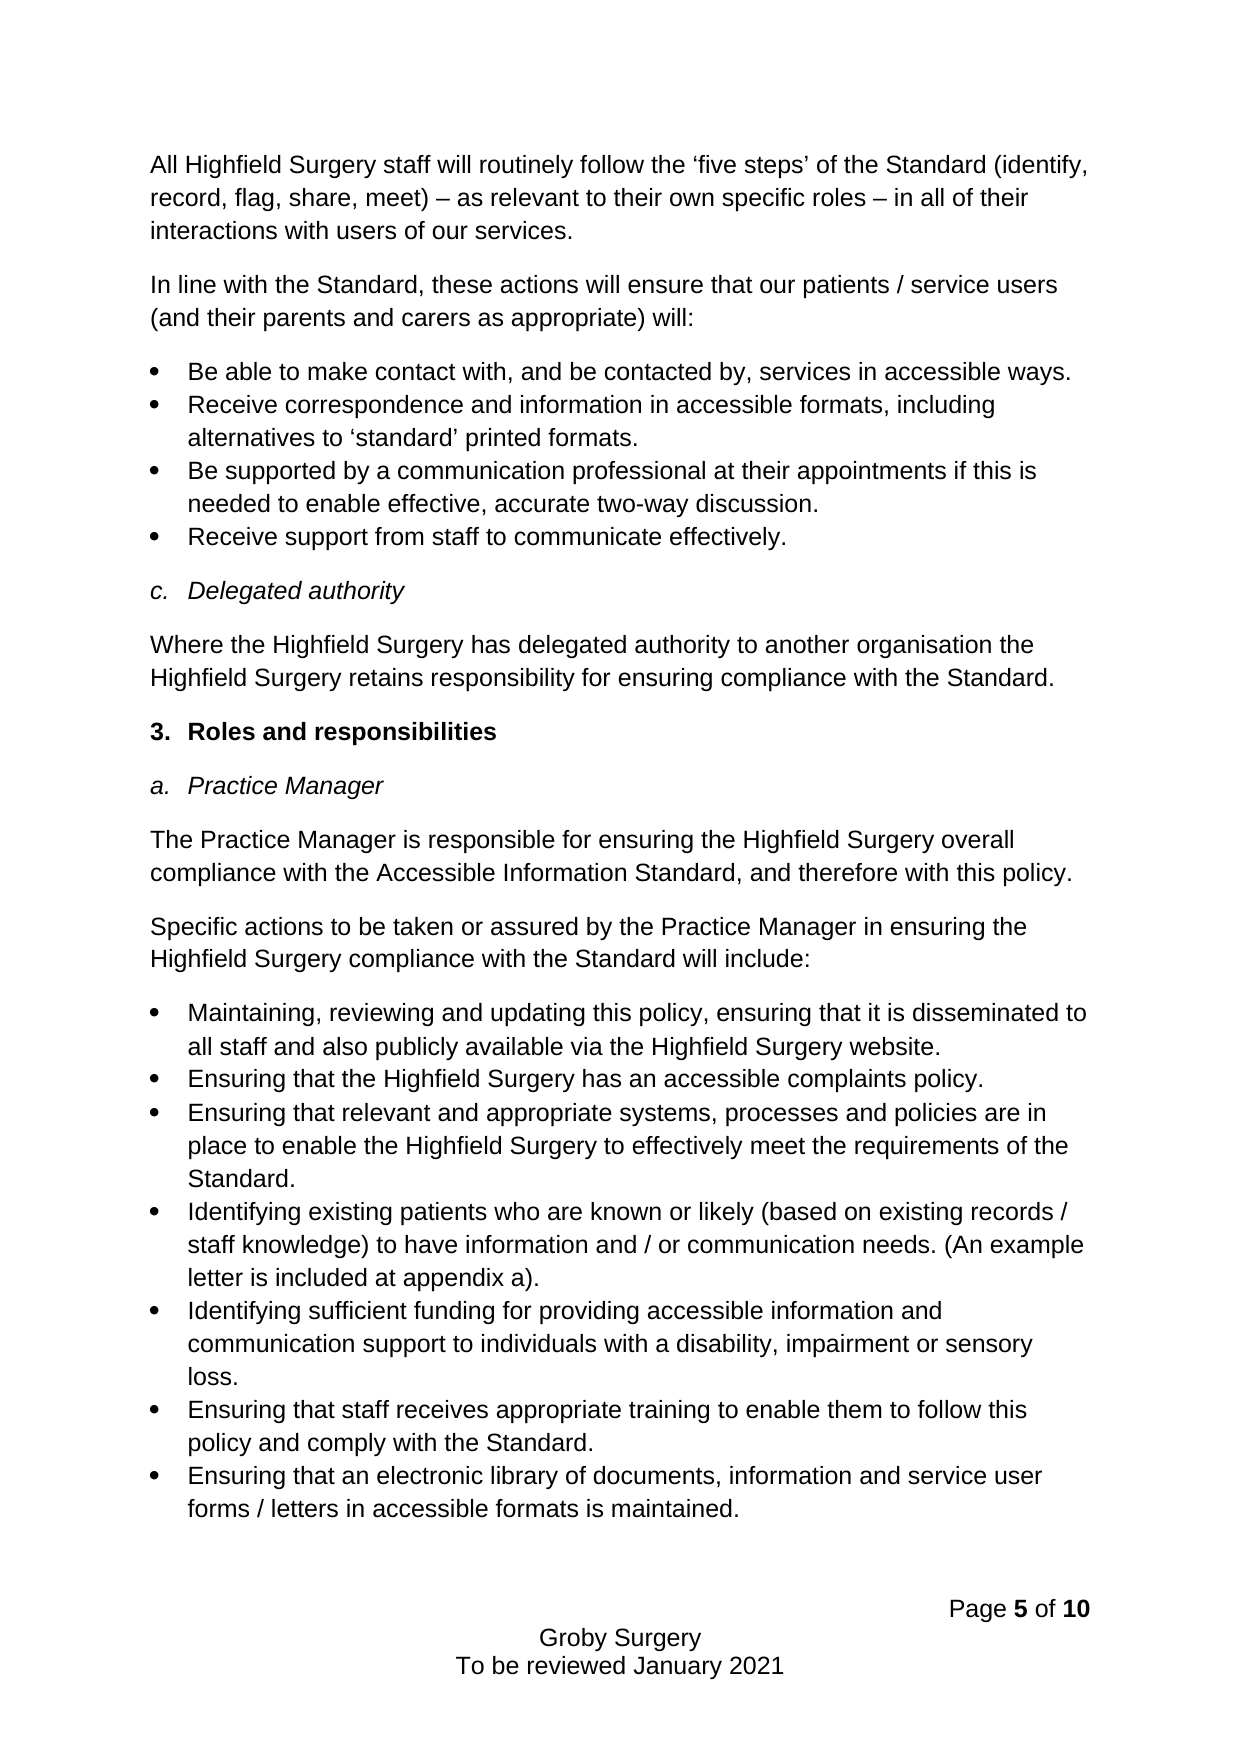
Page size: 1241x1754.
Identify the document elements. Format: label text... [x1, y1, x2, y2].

list Receive correspondence and information in accessible formats, including alternatives to ‘standard’ printed formats. [150, 390, 1090, 452]
list Ensuring that an electronic library of documents, information and service user forms / letters in accessible formats is maintained. [150, 1461, 1090, 1523]
list Ensuring that relevant and appropriate systems, processes and policies are in place to enable the Highfield Surgery to effectively meet the requirements of the Standard. [150, 1098, 1090, 1192]
text The Practice Manager is responsible for ensuring the Highfield Surgery overall compliance with the Accessible Information Standard, and therefore with this policy. [150, 824, 1090, 886]
subtitle Practice Manager [150, 771, 1090, 799]
text Specific actions to be taken or assured by the Practice Manager in ensuring the Highfield Surgery compliance with the Standard will include: [150, 911, 1090, 973]
text Where the Highfield Surgery has delegated authority to another organisation the Highfield Surgery retains responsibility for ensuring compliance with the Standard. [150, 630, 1090, 692]
list Maintaining, reviewing and updating this policy, ensuring that it is disseminated to all staff and also publicly available via the Highfield Surgery website. [150, 998, 1090, 1060]
subtitle Delegated authority [150, 576, 1090, 605]
subtitle Roles and responsibilities [150, 717, 1090, 746]
list Identifying sufficient funding for providing accessible information and communication support to individuals with a disability, impairment or sensory loss. [150, 1296, 1090, 1391]
text In line with the Standard, these actions will ensure that our patients / service users (and their parents and carers as appropriate) will: [150, 270, 1090, 332]
list Ensuring that the Highfield Surgery has an accessible complaints policy. [150, 1064, 1090, 1093]
list Ensuring that staff receives appropriate training to enable them to follow this policy and comply with the Standard. [150, 1395, 1090, 1457]
list Be able to make contact with, and be contacted by, services in accessible ways. [150, 357, 1090, 386]
list Identifying existing patients who are known or likely (based on existing records / staff knowledge) to have information and / or communication needs. (An example letter is included at appendix a). [150, 1197, 1090, 1292]
list Receive support from staff to communicate effectively. [150, 522, 1090, 551]
text All Highfield Surgery staff will routinely follow the ‘five steps’ of the Standard (identify, record, flag, share, meet) – as relevant to their own specific roles – in all of their interactions with users of our services. [150, 150, 1090, 245]
list Be supported by a communication professional at their appointments if this is needed to enable effective, accurate two-way discussion. [150, 456, 1090, 518]
